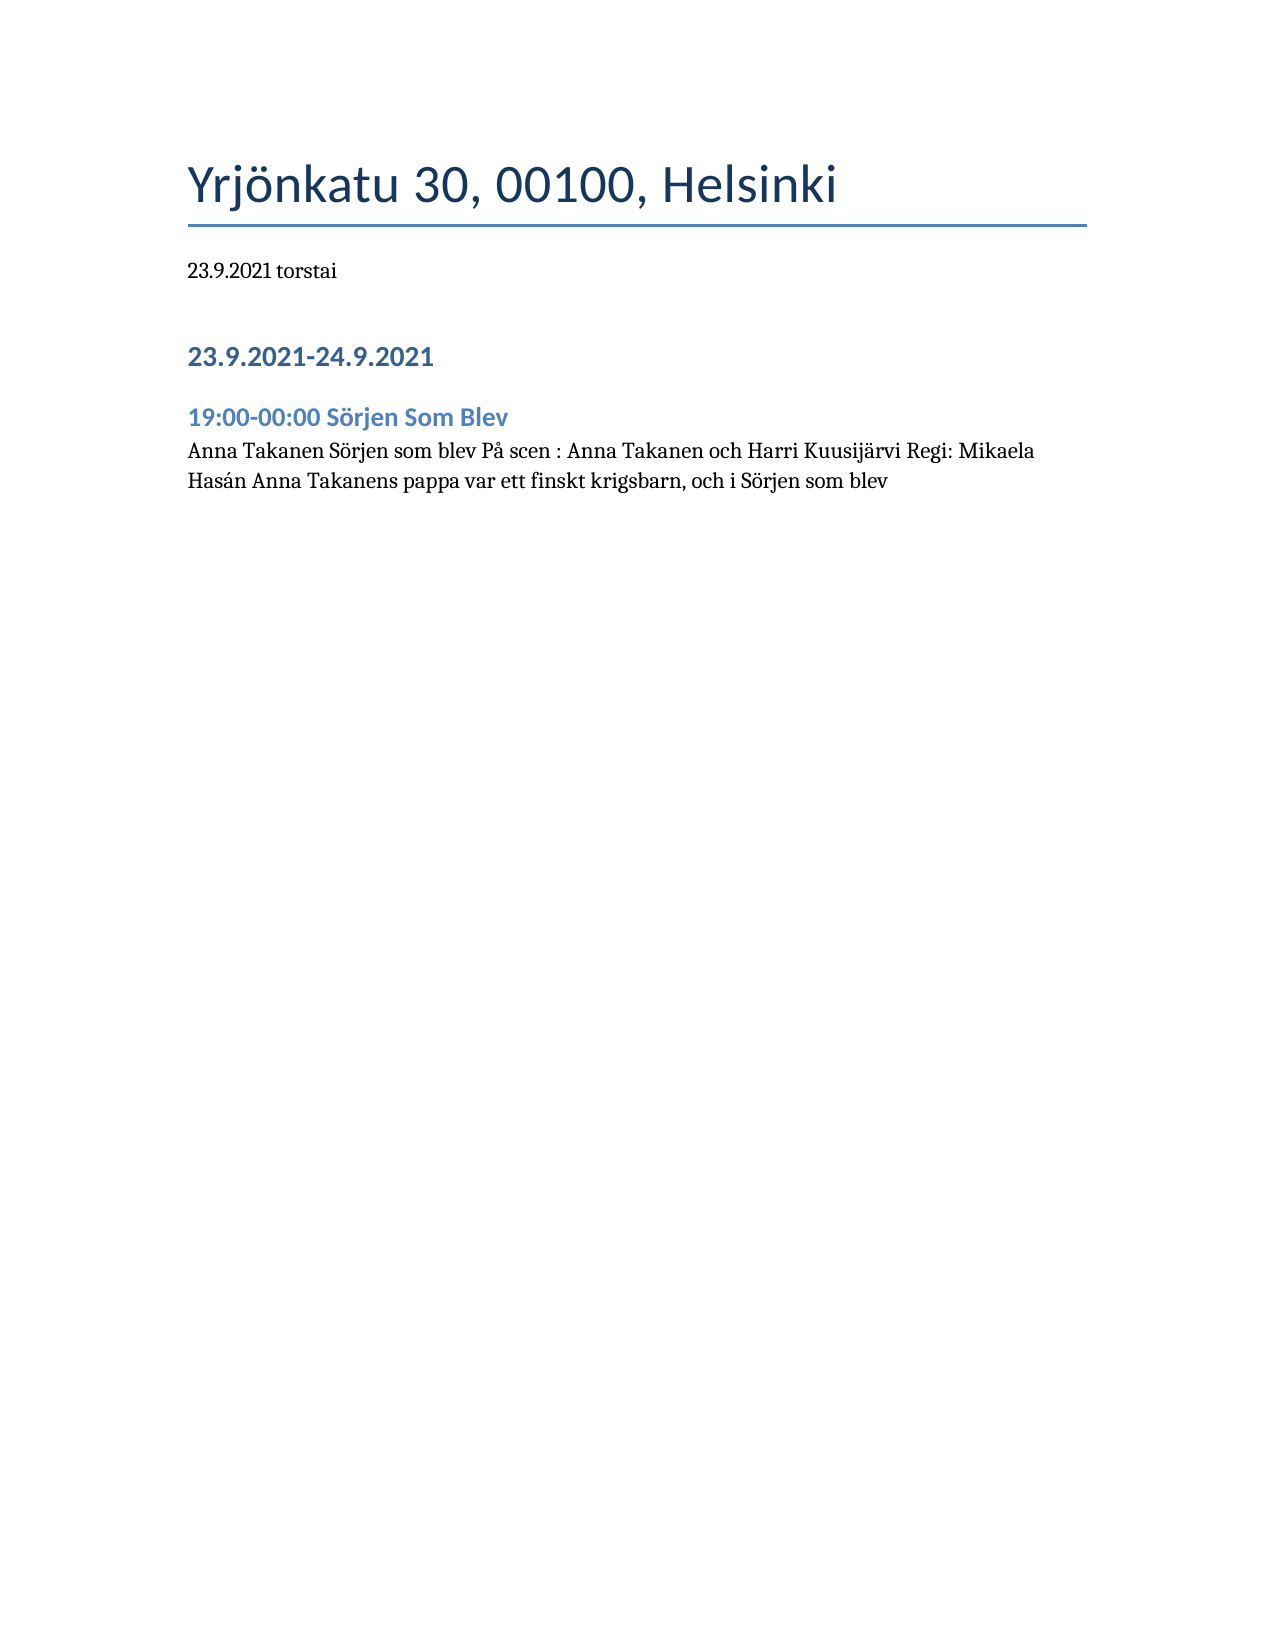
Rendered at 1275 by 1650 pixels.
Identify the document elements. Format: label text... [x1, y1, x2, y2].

text 23.9.2021 torstai [187, 258, 1087, 284]
title Yrjönkatu 30, 00100, Helsinki [187, 150, 1087, 227]
text Anna Takanen Sörjen som blev På scen : Anna Takanen och Harri Kuusijärvi Regi: Mikaela Hasán Anna Takanens pappa var ett finskt krigsbarn, och i Sörjen som blev [187, 438, 1087, 494]
subtitle 19:00-00:00 Sörjen Som Blev [187, 400, 1087, 433]
subtitle 23.9.2021-24.9.2021 [187, 338, 1087, 374]
